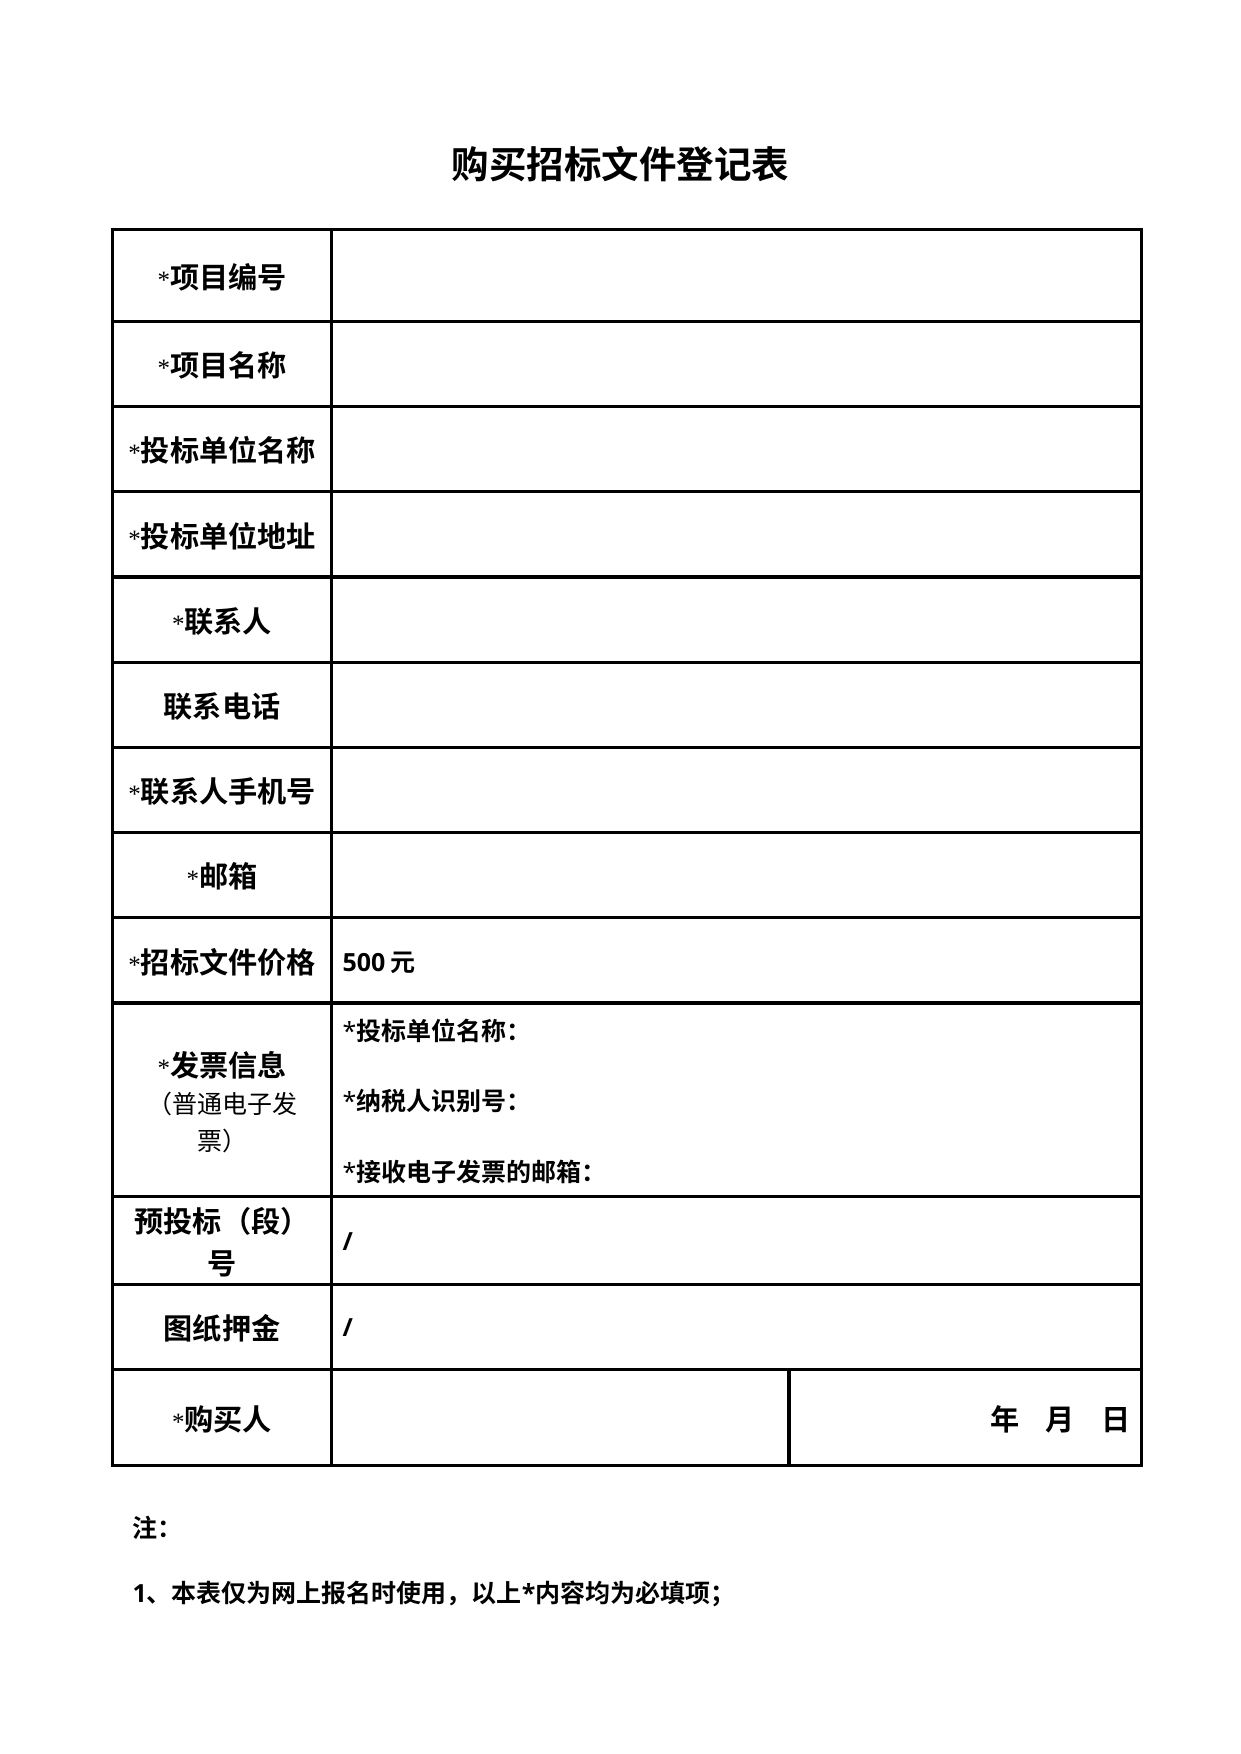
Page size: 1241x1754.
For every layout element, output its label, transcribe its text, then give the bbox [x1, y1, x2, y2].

table_cell 联系电话 [114, 664, 330, 746]
table_cell [333, 323, 1140, 405]
table_cell *邮箱 [114, 834, 330, 916]
table_cell 预投标（段）号 [114, 1198, 330, 1283]
table_header [333, 231, 1140, 320]
table_cell *联系人 [114, 579, 330, 661]
table_cell / [333, 1198, 1140, 1283]
table_cell *发票信息 （普通电子发票） [114, 1005, 330, 1195]
table_cell [333, 834, 1140, 916]
table_cell *项目名称 [114, 323, 330, 405]
table_cell / [333, 1286, 1140, 1368]
table_cell *购买人 [114, 1371, 330, 1464]
table_cell [333, 493, 1140, 575]
table_cell 年 月 日 [791, 1371, 1140, 1464]
text 1、本表仅为网上报名时使用，以上*内容均为必填项； [88, 1559, 1152, 1624]
table_cell *招标文件价格 [114, 919, 330, 1001]
table_cell *投标单位地址 [114, 493, 330, 575]
table_cell *投标单位名称 [114, 408, 330, 490]
table_cell [333, 1371, 787, 1464]
table_cell *投标单位名称： *纳税人识别号： *接收电子发票的邮箱： [333, 1005, 1140, 1195]
table_cell 图纸押金 [114, 1286, 330, 1368]
table_cell 500元 [333, 919, 1140, 1001]
text 购买招标文件登记表 [88, 129, 1152, 194]
table_cell *联系人手机号 [114, 749, 330, 831]
table_cell [333, 579, 1140, 661]
table_cell [333, 408, 1140, 490]
table_cell [333, 749, 1140, 831]
table_header *项目编号 [114, 231, 330, 320]
table_cell [333, 664, 1140, 746]
text 注： [88, 227, 1152, 1559]
